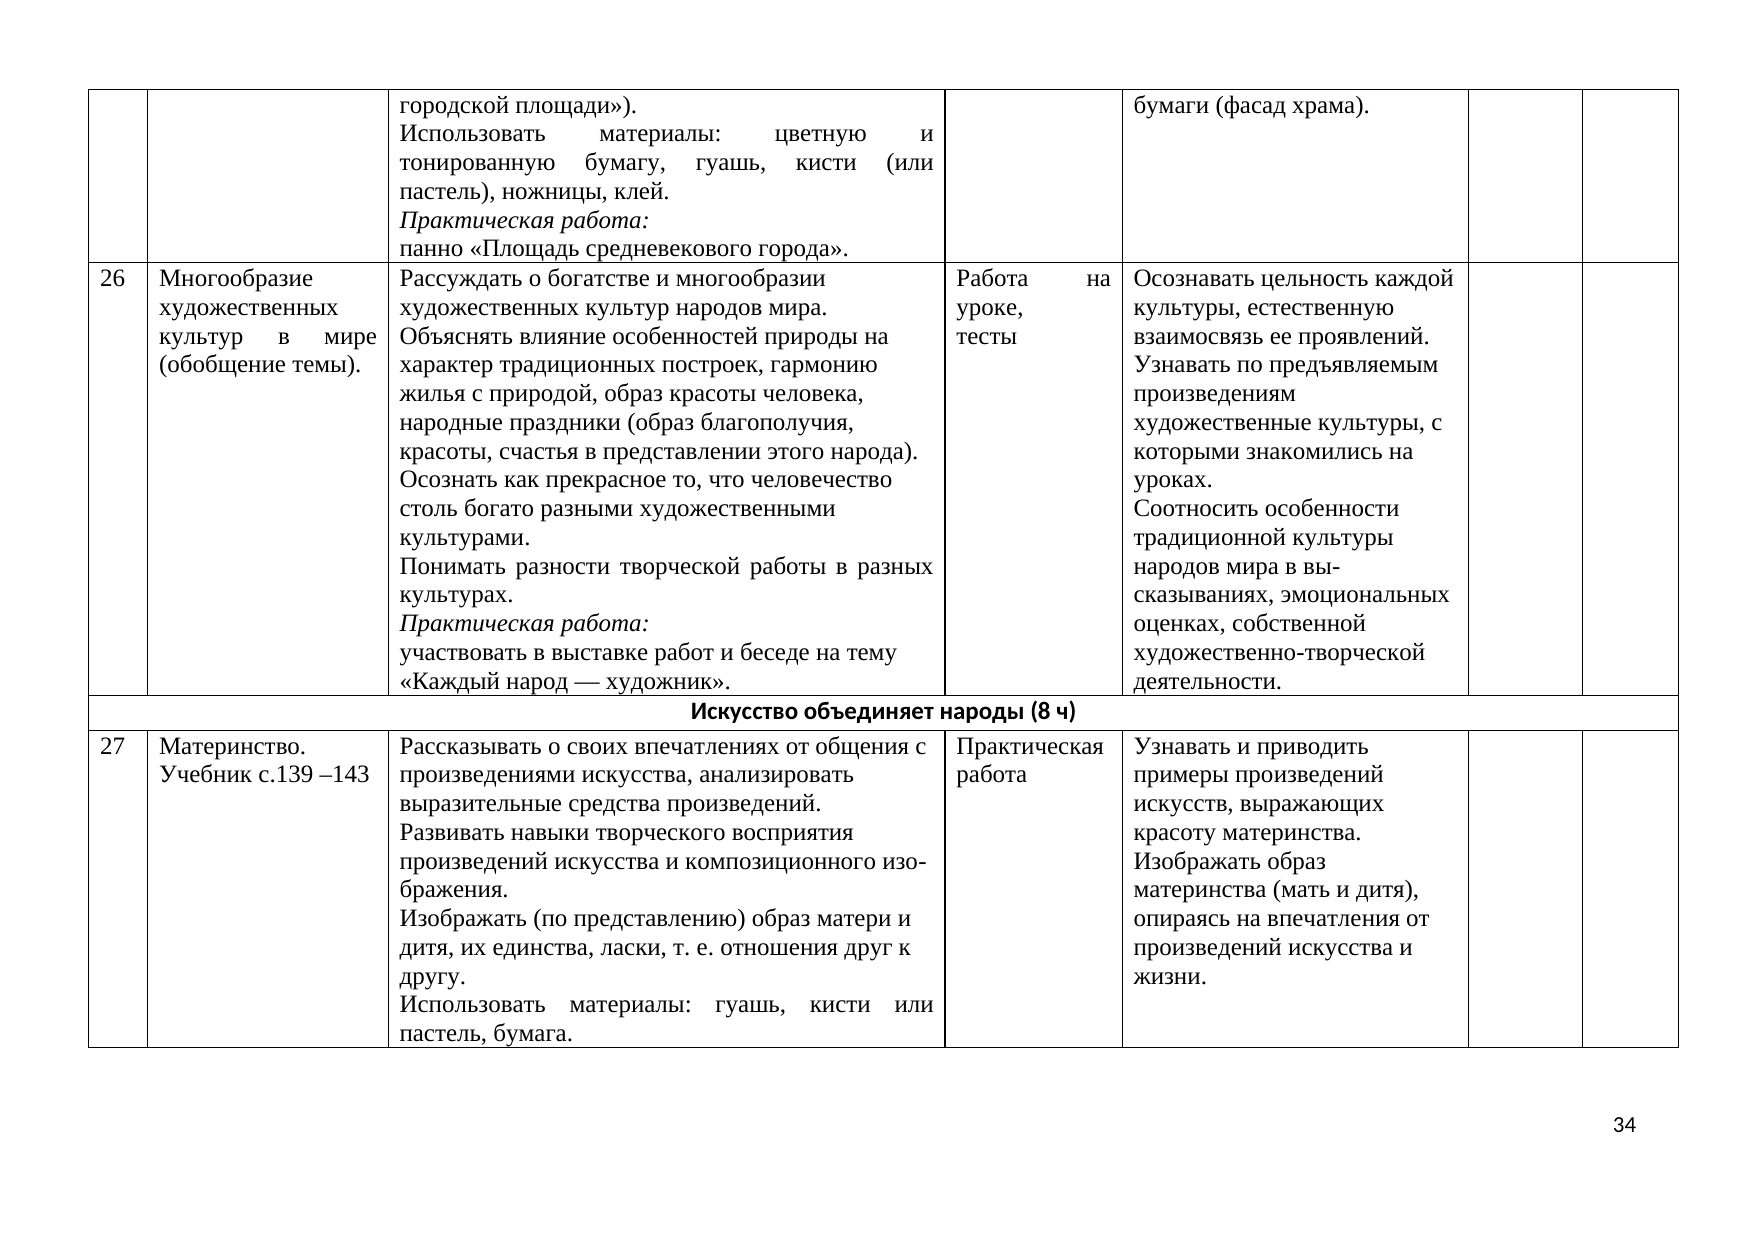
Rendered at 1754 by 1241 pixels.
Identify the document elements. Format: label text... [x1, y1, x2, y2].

table_cell [1583, 90, 1678, 262]
table_cell Искусство объединяет народы (8 ч) [89, 696, 1678, 730]
table_cell Осознавать цельность каждой культуры, естественную взаимосвязь ее проявлений. Узнавать по предъявляемым произведениям художественные культуры, с которыми знакомились на уроках. Соотносить особенности традиционной культуры народов мира в высказываниях, эмоциональных оценках, собственной художественно-творческой деятельности. [1123, 263, 1468, 694]
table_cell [389, 731, 944, 1047]
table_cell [389, 90, 944, 262]
table_cell Практическая работа [946, 731, 1122, 1047]
table_cell Работа на уроке, тесты [946, 263, 1122, 694]
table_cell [148, 731, 388, 1047]
table_cell [1583, 263, 1678, 694]
table_cell 26 [89, 263, 147, 694]
table_cell [1469, 731, 1582, 1047]
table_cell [1123, 90, 1468, 262]
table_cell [946, 90, 1122, 262]
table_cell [148, 90, 388, 262]
table_cell 25 [89, 90, 147, 262]
table_cell [1469, 90, 1582, 262]
table_cell [1469, 263, 1582, 694]
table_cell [1123, 731, 1468, 1047]
table_cell Рассуждать о богатстве и многообразии художественных культур народов мира. Объяснять влияние особенностей природы на характер традиционных построек, гармонию жилья с природой, образ красоты человека, народные праздники (образ благополучия, красоты, счастья в представлении этого народа). Осознать как прекрасное то, что человечество столь богато разными художественными культурами. Понимать разности творческой работы в разных культурах. Практическая работа: участвовать в выставке работ и беседе на тему «Каждый народ — художник». [389, 263, 944, 694]
table_cell [1583, 731, 1678, 1047]
table_cell 27 [89, 731, 147, 1047]
table_cell Многообразие художественных культур в мире (обобщение темы). [148, 263, 388, 694]
